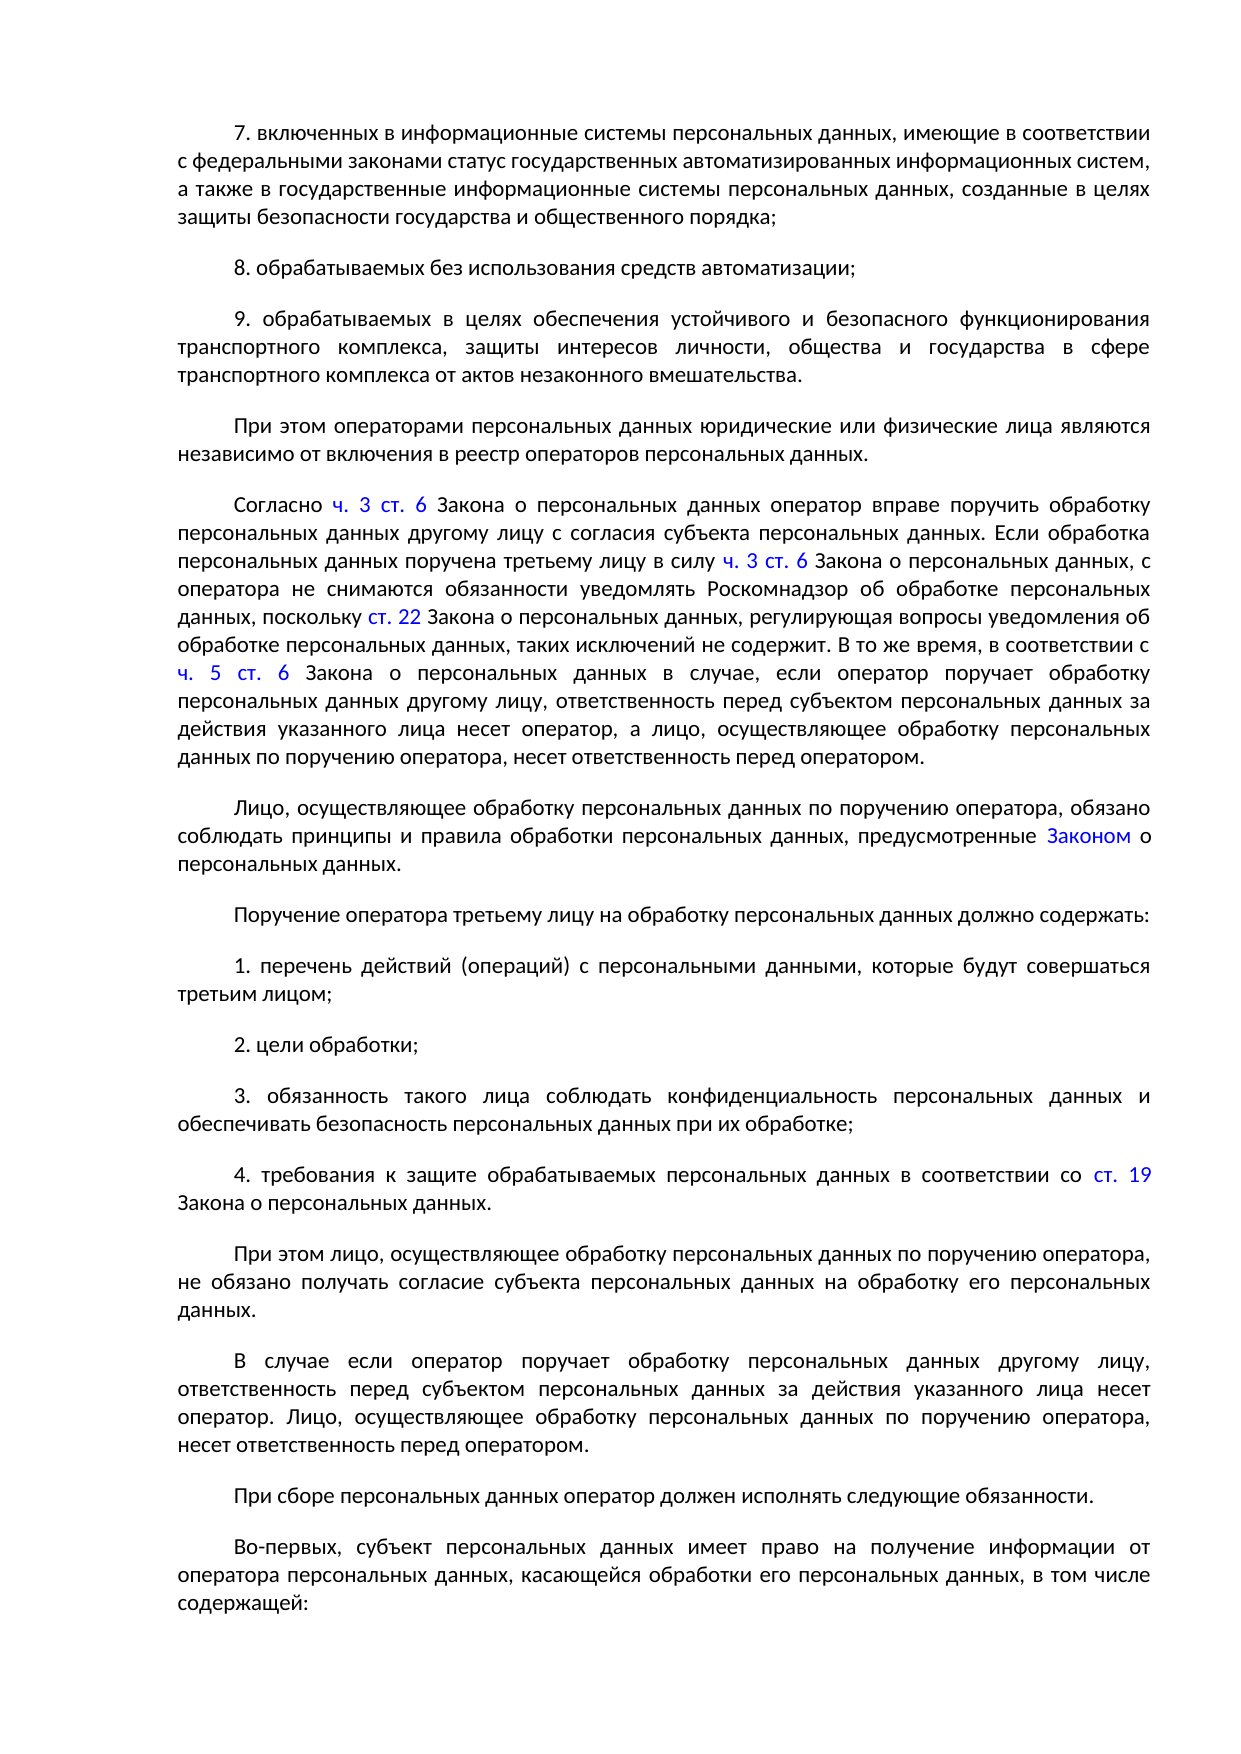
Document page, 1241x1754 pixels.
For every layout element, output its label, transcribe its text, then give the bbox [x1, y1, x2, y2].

text 1. перечень действий (операций) с персональными данными, которые будут совершаться третьим лицом; [177, 951, 1152, 1007]
text В случае если оператор поручает обработку персональных данных другому лицу, ответственность перед субъектом персональных данных за действия указанного лица несет оператор. Лицо, осуществляющее обработку персональных данных по поручению оператора, несет ответственность перед оператором. [177, 1346, 1152, 1458]
text Во-первых, субъект персональных данных имеет право на получение информации от оператора персональных данных, касающейся обработки его персональных данных, в том числе содержащей: [177, 1532, 1152, 1616]
text 2. цели обработки; [177, 1030, 1152, 1058]
text 9. обрабатываемых в целях обеспечения устойчивого и безопасного функционирования транспортного комплекса, защиты интересов личности, общества и государства в сфере транспортного комплекса от актов незаконного вмешательства. [177, 304, 1152, 388]
text 8. обрабатываемых без использования средств автоматизации; [177, 253, 1152, 281]
text 7. включенных в информационные системы персональных данных, имеющие в соответствии с федеральными законами статус государственных автоматизированных информационных систем, а также в государственные информационные системы персональных данных, созданные в целях защиты безопасности государства и общественного порядка; [177, 118, 1152, 230]
text Поручение оператора третьему лицу на обработку персональных данных должно содержать: [177, 900, 1152, 928]
text 3. обязанность такого лица соблюдать конфиденциальность персональных данных и обеспечивать безопасность персональных данных при их обработке; [177, 1081, 1152, 1137]
text 4. требования к защите обрабатываемых персональных данных в соответствии со ст. 19 Закона о персональных данных. [177, 1160, 1152, 1216]
text При этом лицо, осуществляющее обработку персональных данных по поручению оператора, не обязано получать согласие субъекта персональных данных на обработку его персональных данных. [177, 1239, 1152, 1323]
text При этом операторами персональных данных юридические или физические лица являются независимо от включения в реестр операторов персональных данных. [177, 411, 1152, 467]
text Лицо, осуществляющее обработку персональных данных по поручению оператора, обязано соблюдать принципы и правила обработки персональных данных, предусмотренные Законом о персональных данных. [177, 793, 1152, 877]
text Согласно ч. 3 ст. 6 Закона о персональных данных оператор вправе поручить обработку персональных данных другому лицу с согласия субъекта персональных данных. Если обработка персональных данных поручена третьему лицу в силу ч. 3 ст. 6 Закона о персональных данных, с оператора не снимаются обязанности уведомлять Роскомнадзор об обработке персональных данных, поскольку ст. 22 Закона о персональных данных, регулирующая вопросы уведомления об обработке персональных данных, таких исключений не содержит. В то же время, в соответствии с ч. 5 ст. 6 Закона о персональных данных в случае, если оператор поручает обработку персональных данных другому лицу, ответственность перед субъектом персональных данных за действия указанного лица несет оператор, а лицо, осуществляющее обработку персональных данных по поручению оператора, несет ответственность перед оператором. [177, 490, 1152, 770]
text При сборе персональных данных оператор должен исполнять следующие обязанности. [177, 1481, 1152, 1509]
